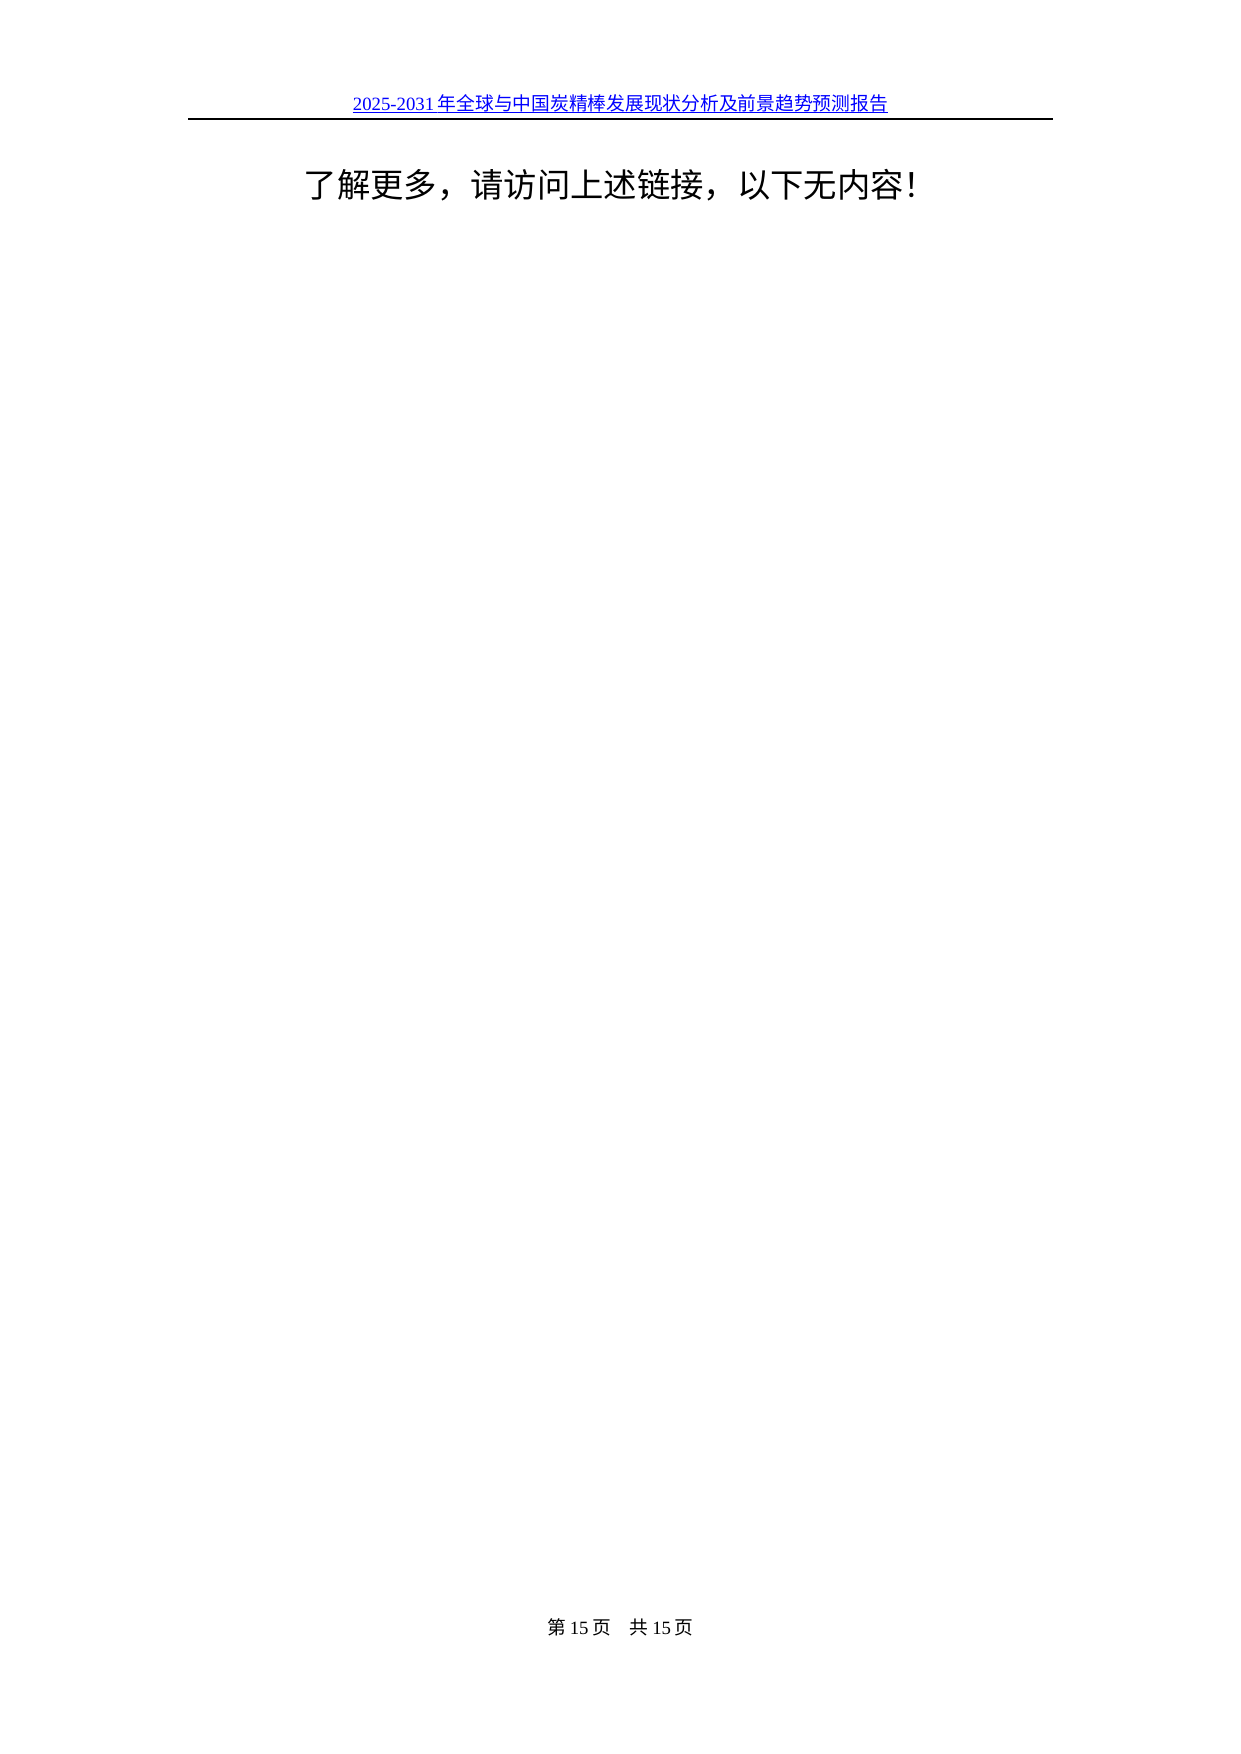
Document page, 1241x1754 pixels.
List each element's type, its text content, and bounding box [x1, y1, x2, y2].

title 了解更多，请访问上述链接，以下无内容！ [187, 150, 1053, 215]
